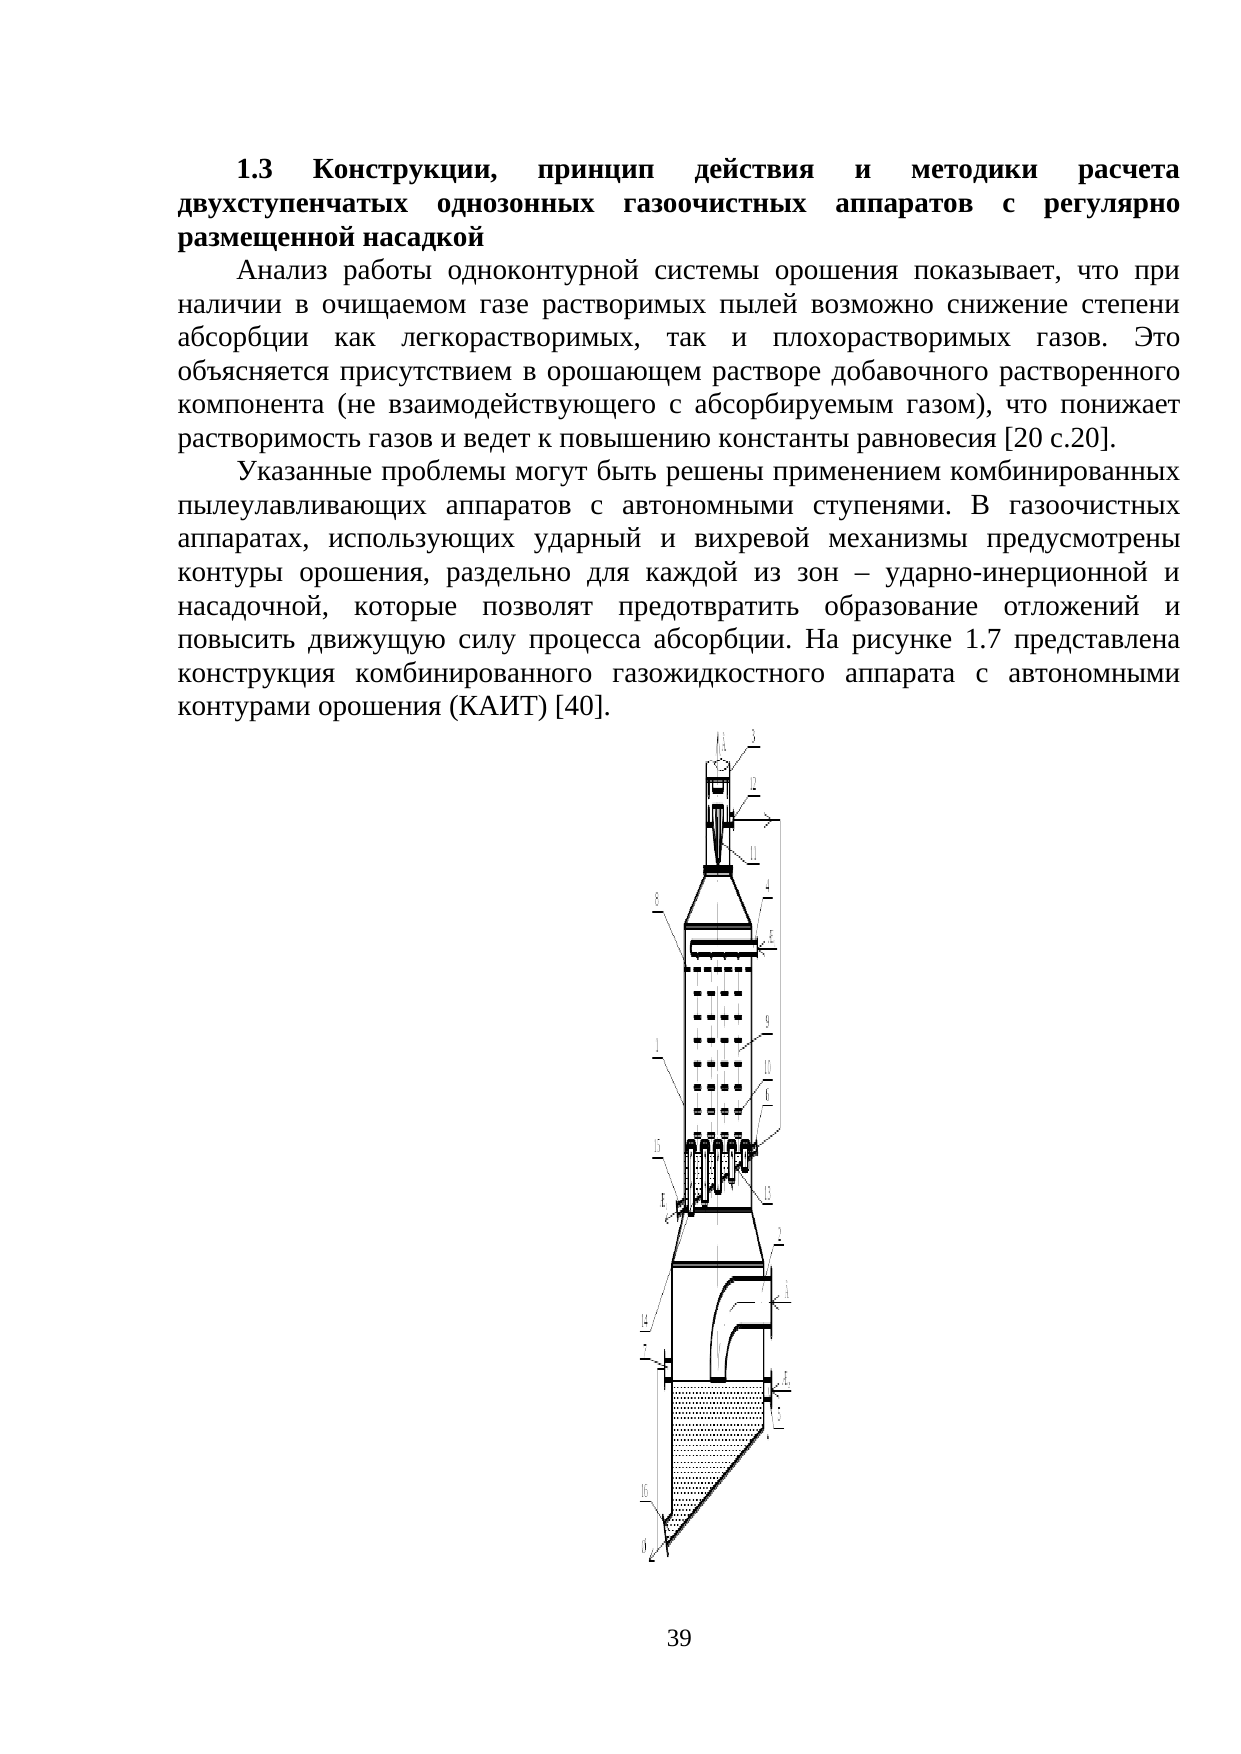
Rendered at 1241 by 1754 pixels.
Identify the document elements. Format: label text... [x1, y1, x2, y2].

text Указанные проблемы могут быть решены применением комбинированных пылеулавливающих аппаратов с автономными ступенями. В газоочистных аппаратах, использующих ударный и вихревой механизмы предусмотрены контуры орошения, раздельно для каждой из зон – ударно-инерционной и насадочной, которые позволят предотвратить образование отложений и повысить движущую силу процесса абсорбции. На рисунке 1.7 представлена конструкция комбинированного газожидкостного аппарата с автономными контурами орошения (КАИТ) [40]. [177, 453, 1181, 722]
text 1.3 Конструкции, принцип действия и методики расчета двухступенчатых однозонных газоочистных аппаратов с регулярно размещенной насадкой [177, 152, 1181, 252]
text Анализ работы одноконтурной системы орошения показывает, что при наличии в очищаемом газе растворимых пылей возможно снижение степени абсорбции как легкорастворимых, так и плохорастворимых газов. Это объясняется присутствием в орошающем растворе добавочного растворенного компонента (не взаимодействующего с абсорбируемым газом), что понижает растворимость газов и ведет к повышению константы равновесия [20 с.20]. [177, 252, 1181, 453]
